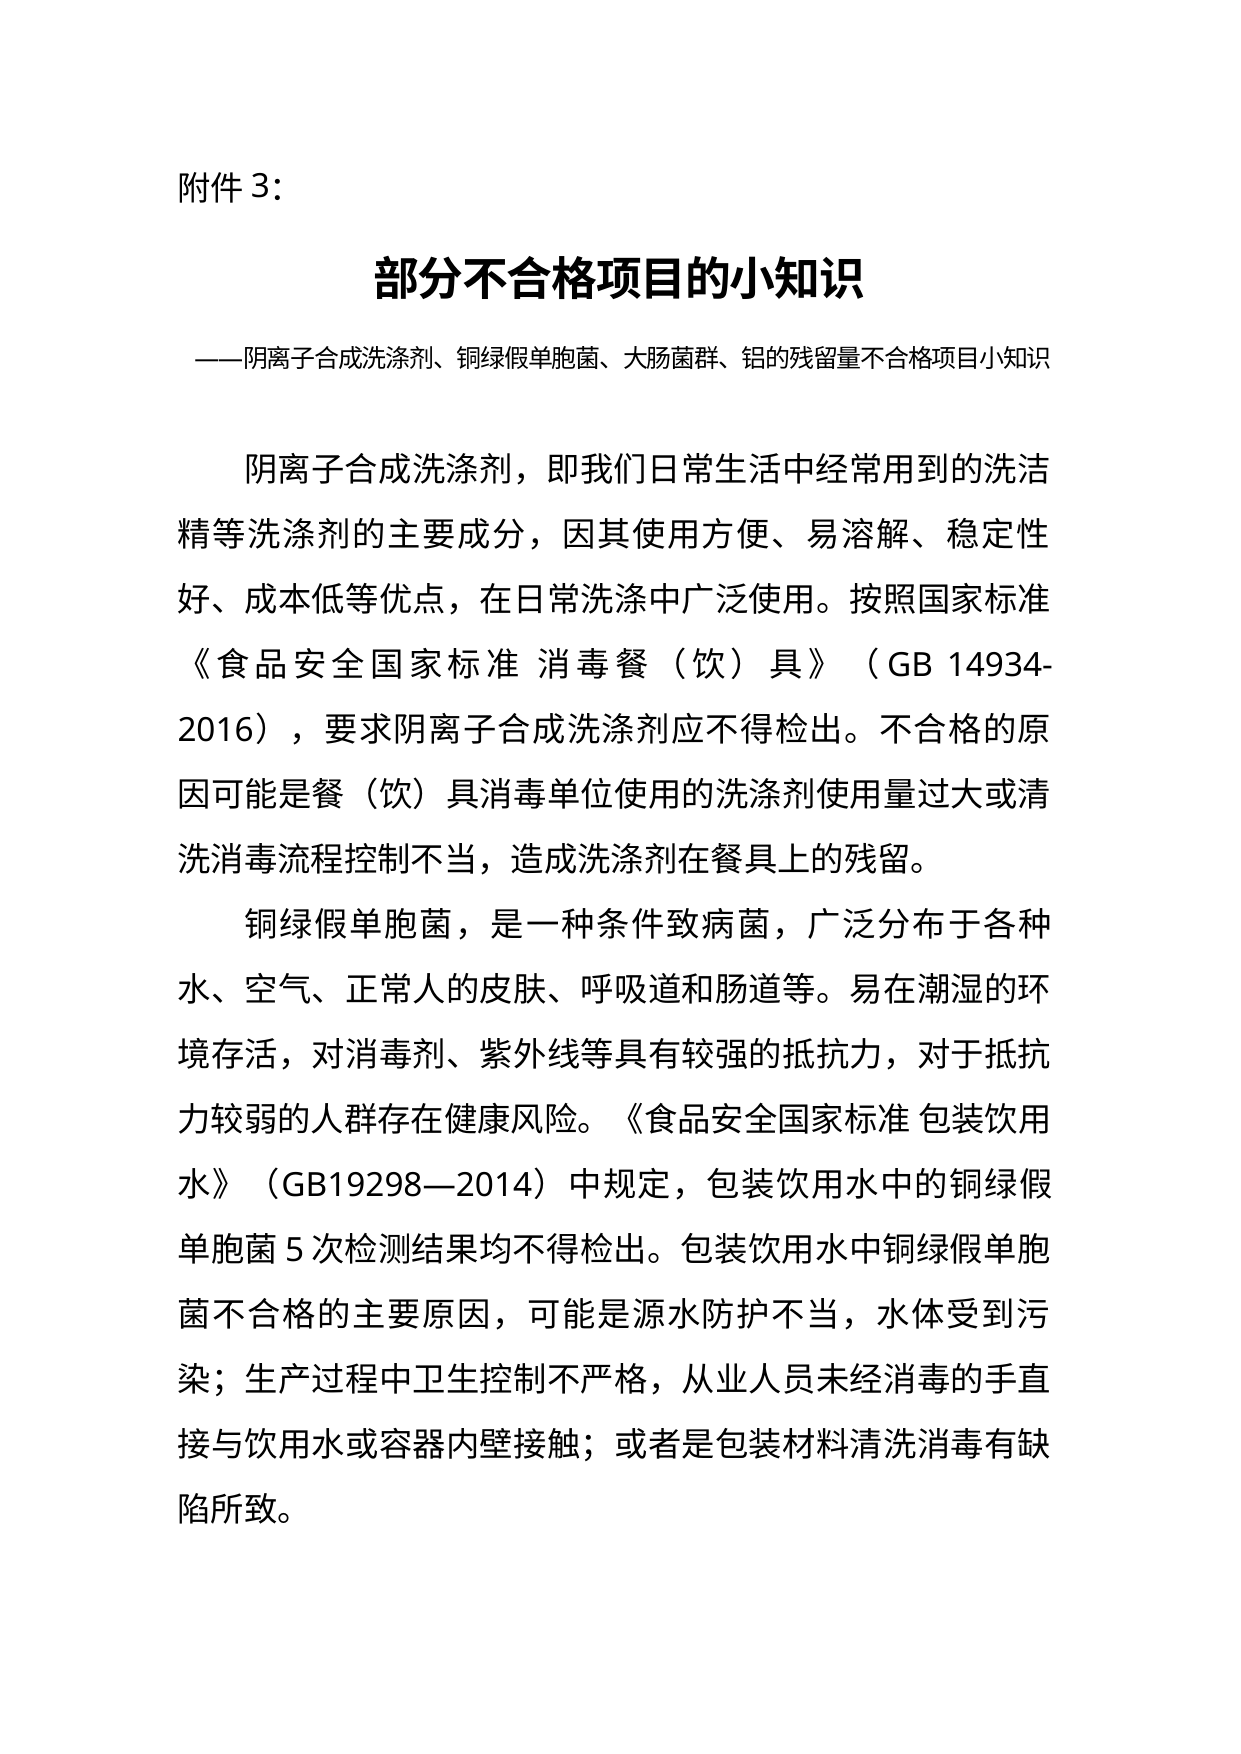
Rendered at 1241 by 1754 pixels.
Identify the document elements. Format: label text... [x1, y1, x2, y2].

text 部分不合格项目的小知识 [177, 227, 1053, 324]
text 附件3： [177, 162, 1053, 227]
text 阴离子合成洗涤剂，即我们日常生活中经常用到的洗洁精等洗涤剂的主要成分，因其使用方便、易溶解、稳定性好、成本低等优点，在日常洗涤中广泛使用。按照国家标准《食品安全国家标准 消毒餐（饮）具》（GB 14934-2016），要求阴离子合成洗涤剂应不得检出。不合格的原因可能是餐（饮）具消毒单位使用的洗涤剂使用量过大或清洗消毒流程控制不当，造成洗涤剂在餐具上的残留。 [177, 434, 1053, 889]
text ——阴离子合成洗涤剂、铜绿假单胞菌、大肠菌群、铝的残留量不合格项目小知识 [177, 324, 1053, 389]
text 铜绿假单胞菌，是一种条件致病菌，广泛分布于各种水、空气、正常人的皮肤、呼吸道和肠道等。易在潮湿的环境存活，对消毒剂、紫外线等具有较强的抵抗力，对于抵抗力较弱的人群存在健康风险。《食品安全国家标准 包装饮用水》（GB19298—2014）中规定，包装饮用水中的铜绿假单胞菌5次检测结果均不得检出。包装饮用水中铜绿假单胞菌不合格的主要原因，可能是源水防护不当，水体受到污染；生产过程中卫生控制不严格，从业人员未经消毒的手直接与饮用水或容器内壁接触；或者是包装材料清洗消毒有缺陷所致。 [177, 889, 1053, 1539]
